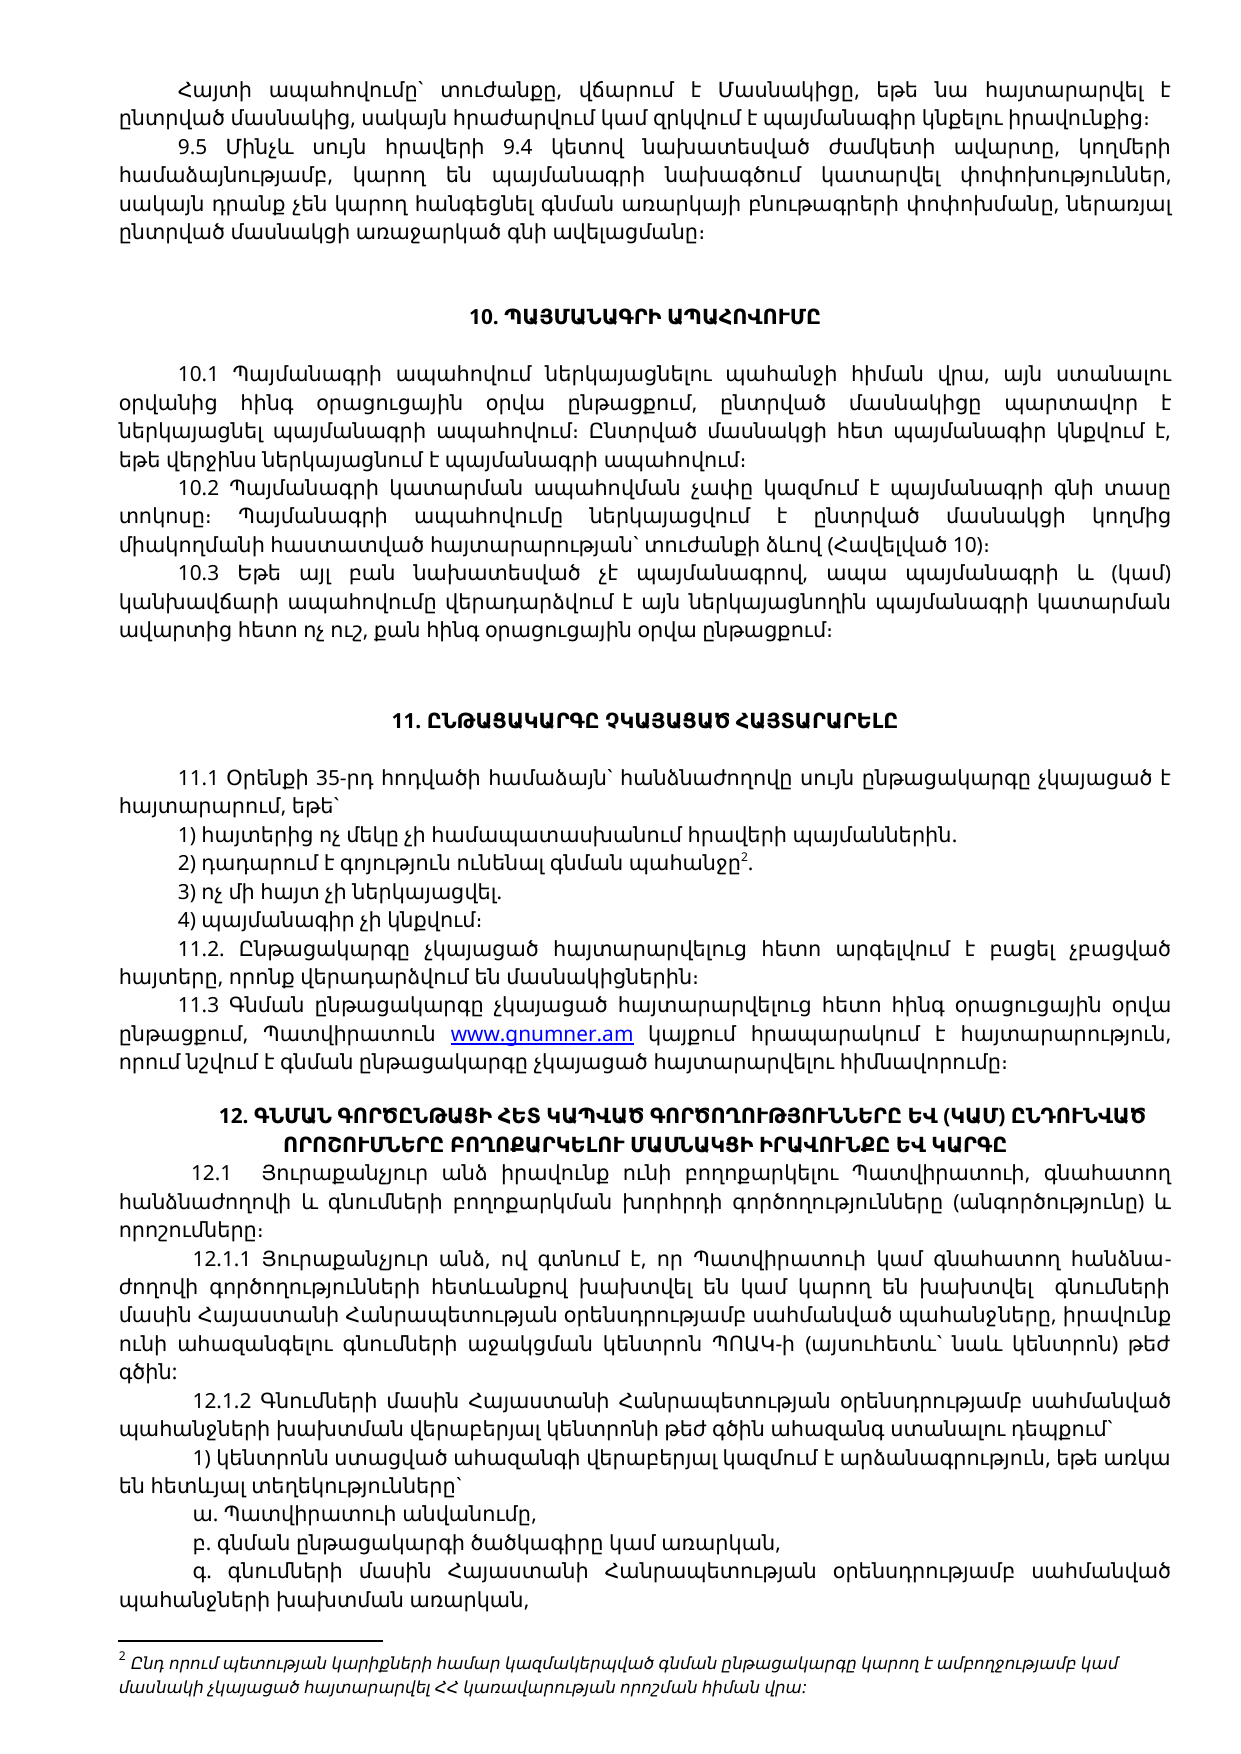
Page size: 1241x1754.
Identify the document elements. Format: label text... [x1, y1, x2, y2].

text 12.1.1 Յուրաքանչյուր անձ, ով գտնում է, որ Պատվիրատուի կամ գնահատող հանձնաժողովի գործողությունների հետևանքով խախտվել են կամ կարող են խախտվել գնումների մասին Հայաստանի Հանրապետության օրենսդրությամբ սահմանված պահանջները, իրավունք ունի ահազանգելու գնումների աջակցման կենտրոն ՊՈԱԿ-ի (այսուհետև` նաև կենտրոն) թեժ գծին: [118, 1244, 1171, 1386]
text ա. Պատվիրատուի անվանումը, [118, 1499, 1171, 1528]
text 2) դադարում է գոյություն ունենալ գնման պահանջը. [118, 848, 1171, 877]
text Հայտի ապահովումը` տուժանքը, վճարում է Մասնակիցը, եթե նա հայտարարվել է ընտրված մասնակից, սակայն հրաժարվում կամ զրկվում է պայմանագիր կնքելու իրավունքից։ [118, 75, 1171, 132]
text 1) կենտրոնն ստացված ահազանգի վերաբերյալ կազմում է արձանագրություն, եթե առկա են հետևյալ տեղեկությունները` [118, 1443, 1171, 1499]
text գ. գնումների մասին Հայաստանի Հանրապետության օրենսդրությամբ սահմանված պահանջների խախտման առարկան, [118, 1556, 1171, 1613]
text 1) հայտերից ոչ մեկը չի համապատասխանում հրավերի պայմաններին. [118, 820, 1171, 848]
text 12.1 Յուրաքանչյուր անձ իրավունք ունի բողոքարկելու Պատվիրատուի, գնահատող հանձնաժողովի և գնումների բողոքարկման խորհրդի գործողությունները (անգործությունը) և որոշումները։ [118, 1158, 1171, 1244]
text 10.2 Պայմանագրի կատարման ապահովման չափը կազմում է պայմանագրի գնի տասը տոկոսը։ Պայմանագրի ապահովումը ներկայացվում է ընտրված մասնակցի կողմից միակողմանի հաստատված հայտարարության` տուժանքի ձևով (Հավելված 10)։ [118, 473, 1171, 558]
text 11.3 Գնման ընթացակարգը չկայացած հայտարարվելուց հետո հինգ օրացուցային օրվա ընթացքում, Պատվիրատուն www.gnumner.am կայքում հրապարակում է հայտարարություն, որում նշվում է գնման ընթացակարգը չկայացած հայտարարվելու հիմնավորումը։ [118, 991, 1171, 1076]
text 12.1.2 Գնումների մասին Հայաստանի Հանրապետության օրենսդրությամբ սահմանված պահանջների խախտման վերաբերյալ կենտրոնի թեժ գծին ահազանգ ստանալու դեպքում` [118, 1386, 1171, 1443]
text 10.1 Պայմանագրի ապահովում ներկայացնելու պահանջի հիման վրա, այն ստանալու օրվանից հինգ օրացուցային օրվա ընթացքում, ընտրված մասնակիցը պարտավոր է ներկայացնել պայմանագրի ապահովում։ Ընտրված մասնակցի հետ պայմանագիր կնքվում է, եթե վերջինս ներկայացնում է պայմանագրի ապահովում։ [118, 359, 1171, 473]
text 4) պայմանագիր չի կնքվում։ [118, 905, 1171, 934]
text 10.3 Եթե այլ բան նախատեսված չէ պայմանագրով, ապա պայմանագրի և (կամ) կանխավճարի ապահովումը վերադարձվում է այն ներկայացնողին պայմանագրի կատարման ավարտից հետո ոչ ուշ, քան հինգ օրացուցային օրվա ընթացքում։ [118, 558, 1171, 644]
text 3) ոչ մի հայտ չի ներկայացվել. [118, 877, 1171, 905]
text 10. ՊԱՅՄԱՆԱԳՐԻ ԱՊԱՀՈՎՈՒՄԸ [118, 302, 1171, 331]
text բ. գնման ընթացակարգի ծածկագիրը կամ առարկան, [118, 1528, 1171, 1556]
text 9.5 Մինչև սույն հրավերի 9.4 կետով նախատեսված ժամկետի ավարտը, կողմերի համաձայնությամբ, կարող են պայմանագրի նախագծում կատարվել փոփոխություններ, սակայն դրանք չեն կարող հանգեցնել գնման առարկայի բնութագրերի փոփոխմանը, ներառյալ ընտրված մասնակցի առաջարկած գնի ավելացմանը։ [118, 132, 1171, 246]
text 12. ԳՆՄԱՆ ԳՈՐԾԸՆԹԱՑԻ ՀԵՏ ԿԱՊՎԱԾ ԳՈՐԾՈՂՈՒԹՅՈՒՆՆԵՐԸ ԵՎ (ԿԱՄ) ԸՆԴՈՒՆՎԱԾ ՈՐՈՇՈՒՄՆԵՐԸ ԲՈՂՈՔԱՐԿԵԼՈՒ ՄԱՍՆԱԿՑԻ ԻՐԱՎՈՒՆՔԸ ԵՎ ԿԱՐԳԸ [118, 1101, 1171, 1158]
text 11. ԸՆԹԱՑԱԿԱՐԳԸ ՉԿԱՅԱՑԱԾ ՀԱՅՏԱՐԱՐԵԼԸ [118, 706, 1171, 735]
text 11.2. Ընթացակարգը չկայացած հայտարարվելուց հետո արգելվում է բացել չբացված հայտերը, որոնք վերադարձվում են մասնակիցներին։ [118, 934, 1171, 991]
text 11.1 Օրենքի 35-րդ հոդվածի համաձայն` հանձնաժողովը սույն ընթացակարգը չկայացած է հայտարարում, եթե` [118, 763, 1171, 820]
